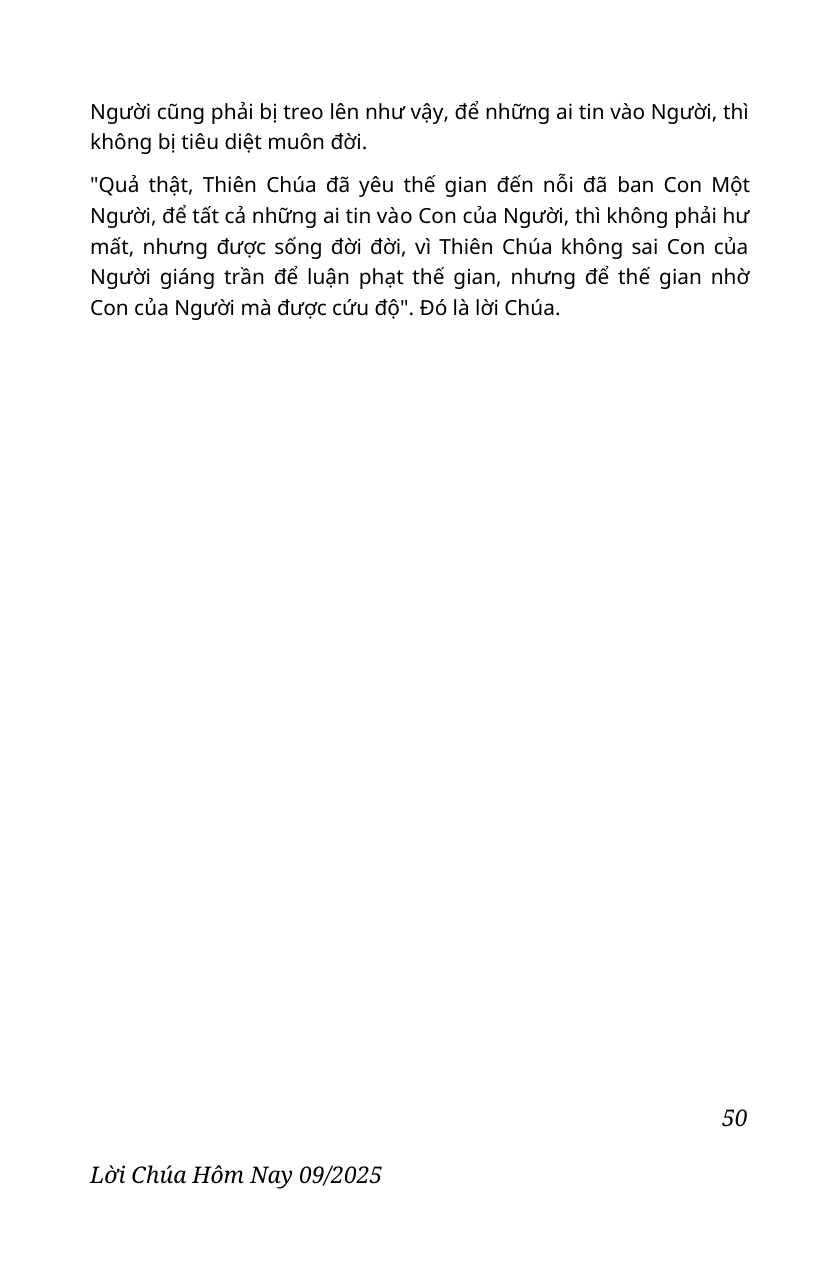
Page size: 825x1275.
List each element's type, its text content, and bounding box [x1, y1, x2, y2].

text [90, 97, 750, 156]
text "Quả thật, Thiên Chúa đã yêu thế gian đến nỗi đã ban Con Một Người, để tất cả những ai tin vào Con của Người, thì không phải hư mất, nhưng được sống đời đời, vì Thiên Chúa không sai Con của Người giáng trần để luận phạt thế gian, nhưng để thế gian nhờ Con của Người mà được cứu độ". Đó là lời Chúa. [90, 171, 750, 322]
